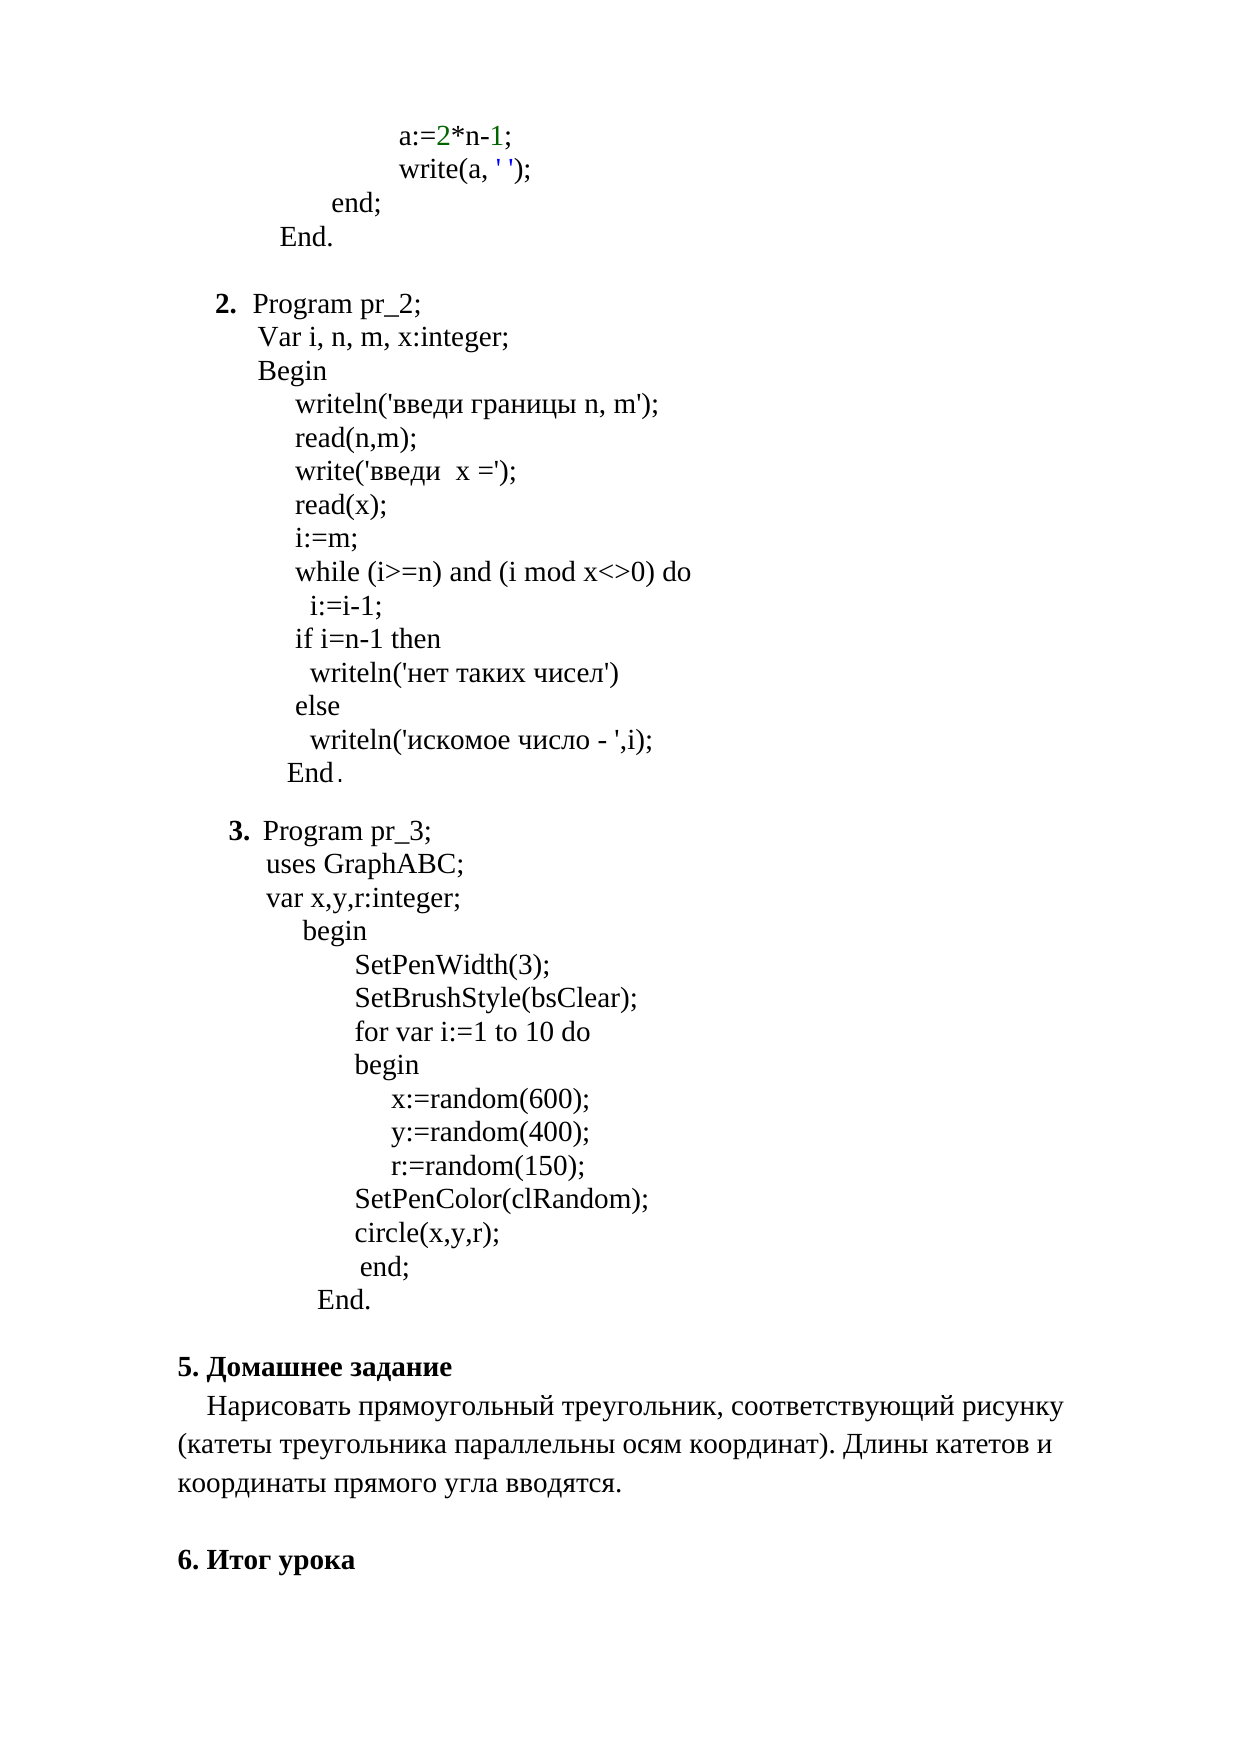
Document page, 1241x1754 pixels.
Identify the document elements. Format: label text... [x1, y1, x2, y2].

text read(n,m); [177, 420, 1152, 453]
text Var i, n, m, x:integer; [177, 319, 1152, 353]
text writeln('введи границы n, m'); [177, 386, 1152, 420]
text write('введи x ='); [177, 453, 1152, 487]
text SetBrushStyle(bsClear); [177, 980, 1152, 1014]
text SetPenWidth(3); [177, 947, 1152, 980]
text writeln('нет таких чисел') [177, 655, 1152, 688]
text a:=2*n-1; [177, 118, 1152, 152]
text r:=random(150); [177, 1148, 1152, 1182]
text write(a, ' '); [177, 152, 1152, 185]
text End. [177, 219, 1152, 252]
text 5. Домашнее задание [177, 1349, 1152, 1383]
text y:=random(400); [177, 1114, 1152, 1148]
text else [177, 688, 1152, 722]
text var x,y,r:integer; [177, 880, 1152, 913]
text SetPenColor(clRandom); [177, 1182, 1152, 1215]
text i:=m; [177, 521, 1152, 554]
list Program pr_2; [215, 286, 1152, 319]
text writeln('искомое число - ',i); [177, 722, 1152, 755]
text read(x); [177, 487, 1152, 521]
text circle(x,y,r); [177, 1215, 1152, 1249]
text 3. Program pr_3; [177, 813, 1152, 846]
text while (i>=n) and (i mod x<>0) do [177, 554, 1152, 588]
text begin [177, 913, 1152, 947]
text for var i:=1 to 10 do [177, 1014, 1152, 1047]
text end; [177, 185, 1152, 219]
text 6. Итог урока [177, 1542, 1152, 1576]
text end; [177, 1249, 1152, 1282]
text x:=random(600); [177, 1081, 1152, 1114]
text End. [177, 755, 1152, 789]
text if i=n-1 then [177, 621, 1152, 655]
text End. [177, 1282, 1152, 1316]
text begin [177, 1047, 1152, 1081]
text i:=i-1; [177, 588, 1152, 621]
text uses GraphABC; [177, 846, 1152, 880]
text Нарисовать прямоугольный треугольник, соответствующий рисунку (катеты треугольника параллельны осям координат). Длины катетов и координаты прямого угла вводятся. [177, 1388, 1152, 1498]
text Begin [177, 353, 1152, 386]
